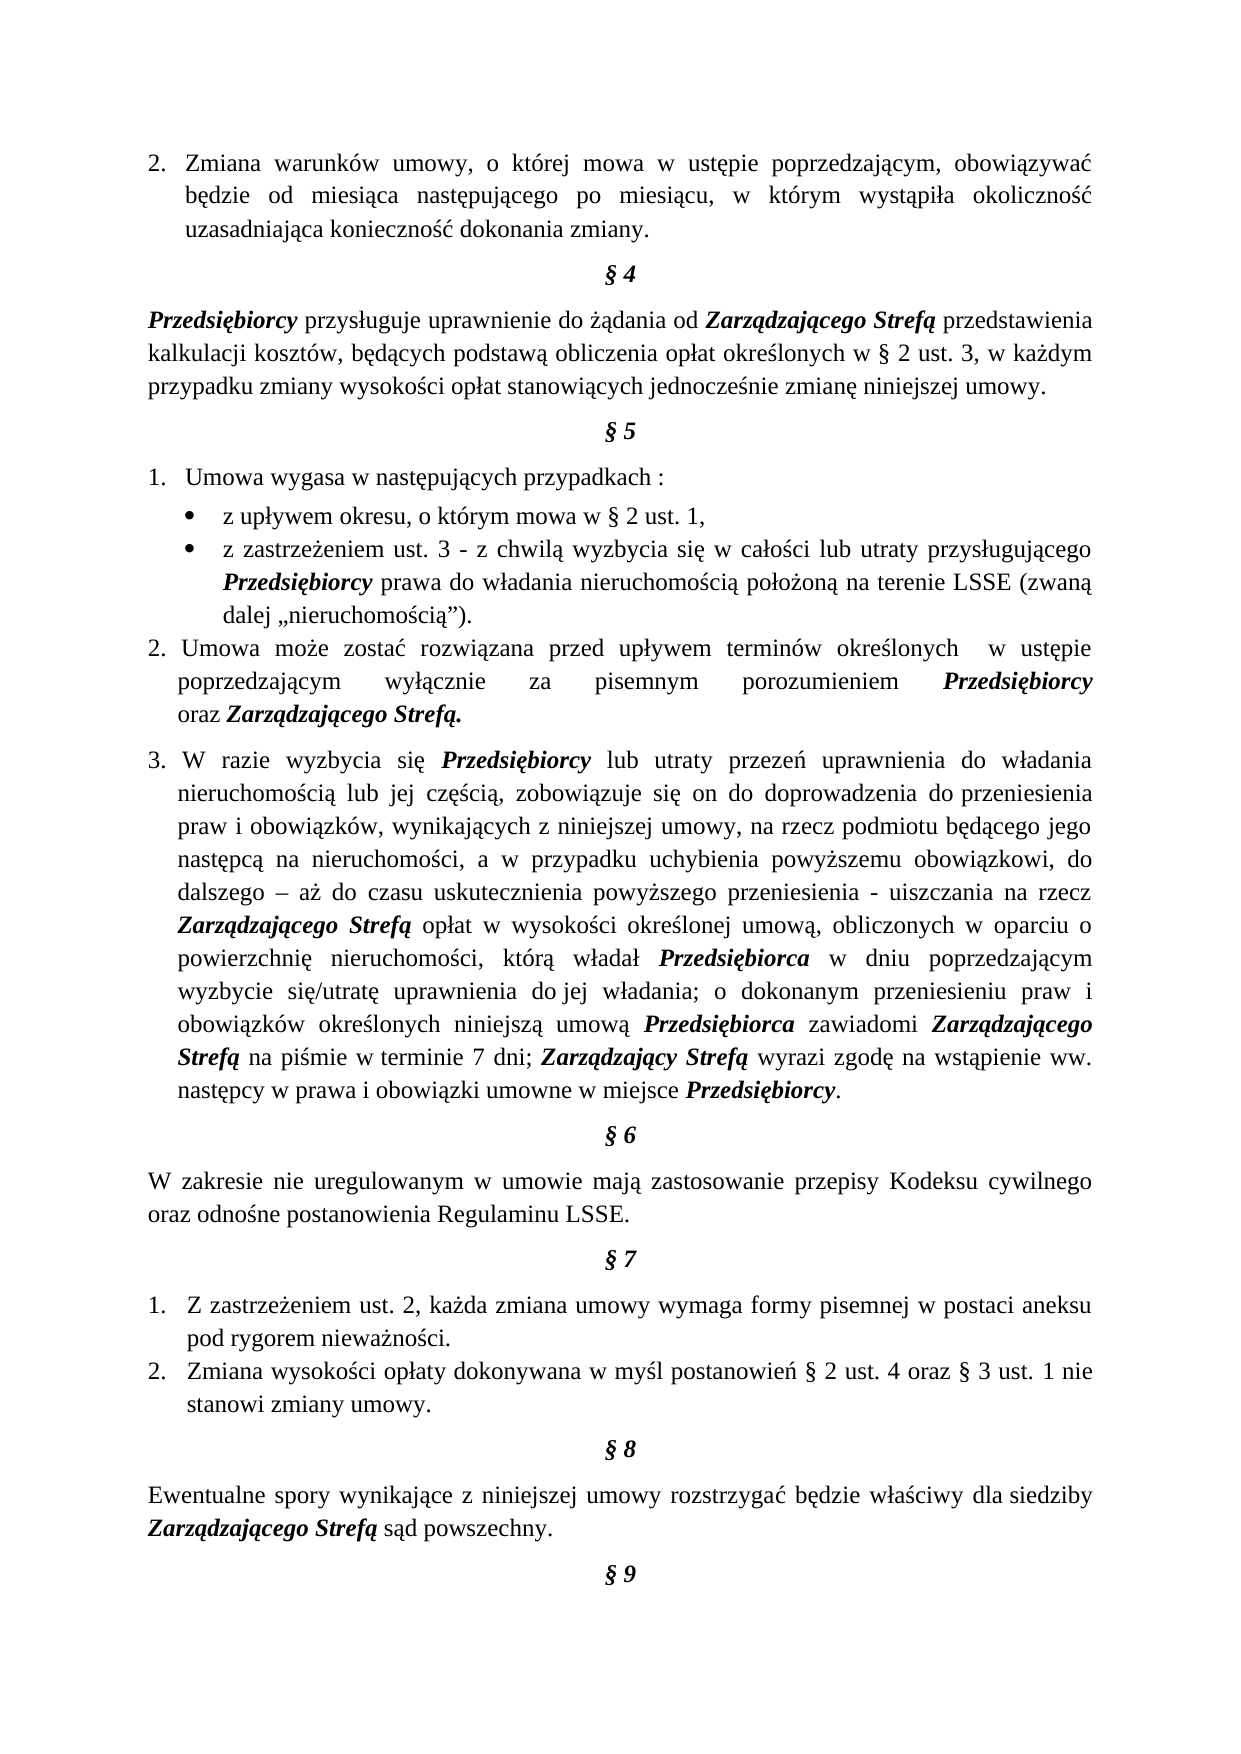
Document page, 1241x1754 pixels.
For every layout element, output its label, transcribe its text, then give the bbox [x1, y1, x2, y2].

text § 7 [148, 1244, 1093, 1273]
text W zakresie nie uregulowanym w umowie mają zastosowanie przepisy Kodeksu cywilnego oraz odnośne postanowienia Regulaminu LSSE. [148, 1166, 1093, 1228]
text § 5 [148, 416, 1093, 445]
list Umowa wygasa w następujących przypadkach : [148, 462, 1093, 491]
text 3. W razie wyzbycia się Przedsiębiorcy lub utraty przezeń uprawnienia do władania nieruchomością lub jej częścią, zobowiązuje się on do doprowadzenia do przeniesienia praw i obowiązków, wynikających z niniejszej umowy, na rzecz podmiotu będącego jego następcą na nieruchomości, a w przypadku uchybienia powyższemu obowiązkowi, do dalszego – aż do czasu uskutecznienia powyższego przeniesienia - uiszczania na rzecz Zarządzającego Strefą opłat w wysokości określonej umową, obliczonych w oparciu o powierzchnię nieruchomości, którą władał Przedsiębiorca w dniu poprzedzającym wyzbycie się/utratę uprawnienia do jej władania; o dokonanym przeniesieniu praw i obowiązków określonych niniejszą umową Przedsiębiorca zawiadomi Zarządzającego Strefą na piśmie w terminie 7 dni; Zarządzający Strefą wyrazi zgodę na wstąpienie ww. następcy w prawa i obowiązki umowne w miejsce Przedsiębiorcy. [148, 745, 1093, 1104]
text § 4 [148, 259, 1093, 288]
list Zmiana wysokości opłaty dokonywana w myśl postanowień § 2 ust. 4 oraz § 3 ust. 1 nie stanowi zmiany umowy. [148, 1356, 1093, 1418]
text Ewentualne spory wynikające z niniejszej umowy rozstrzyga będzie właściwy dla siedziby Zarządzającego Strefą sąd powszechny. [148, 1480, 1093, 1542]
list Zmiana warunków umowy, o której mowa w ustępie poprzedzającym, obowiązywać będzie od miesiąca następującego po miesiącu, w którym wystąpiła okoliczność uzasadniająca konieczność dokonania zmiany. [148, 148, 1093, 242]
list Z zastrzeżeniem ust. 2, każda zmiana umowy wymaga formy pisemnej w postaci aneksu pod rygorem nieważności. [148, 1290, 1093, 1352]
text 2. Umowa może zostać rozwiązana przed upływem terminów określonych w ustępie poprzedzającym wyłącznie za pisemnym porozumieniem Przedsiębiorcy oraz Zarządzającego Strefą. [148, 633, 1093, 728]
text § 9 [148, 1559, 1093, 1587]
list z upływem okresu, o którym mowa w § 2 ust. 1, [185, 501, 1093, 530]
list z zastrzeżeniem ust. 3 - z chwilą wyzbycia się w całości lub utraty przysługującego Przedsiębiorcy prawa do władania nieruchomością położoną na terenie LSSE (zwaną dalej „nieruchomością”). [185, 534, 1093, 629]
text § 8 [148, 1434, 1093, 1463]
text § 6 [148, 1120, 1093, 1149]
text Przedsiębiorcy przysługuje uprawnienie do żądania od Zarządzającego Strefą przedstawienia kalkulacji kosztów, będących podstawą obliczenia opłat określonych w § 2 ust. 3, w każdym przypadku zmiany wysokości opłat stanowiących jednocześnie zmianę niniejszej umowy. [148, 305, 1093, 399]
